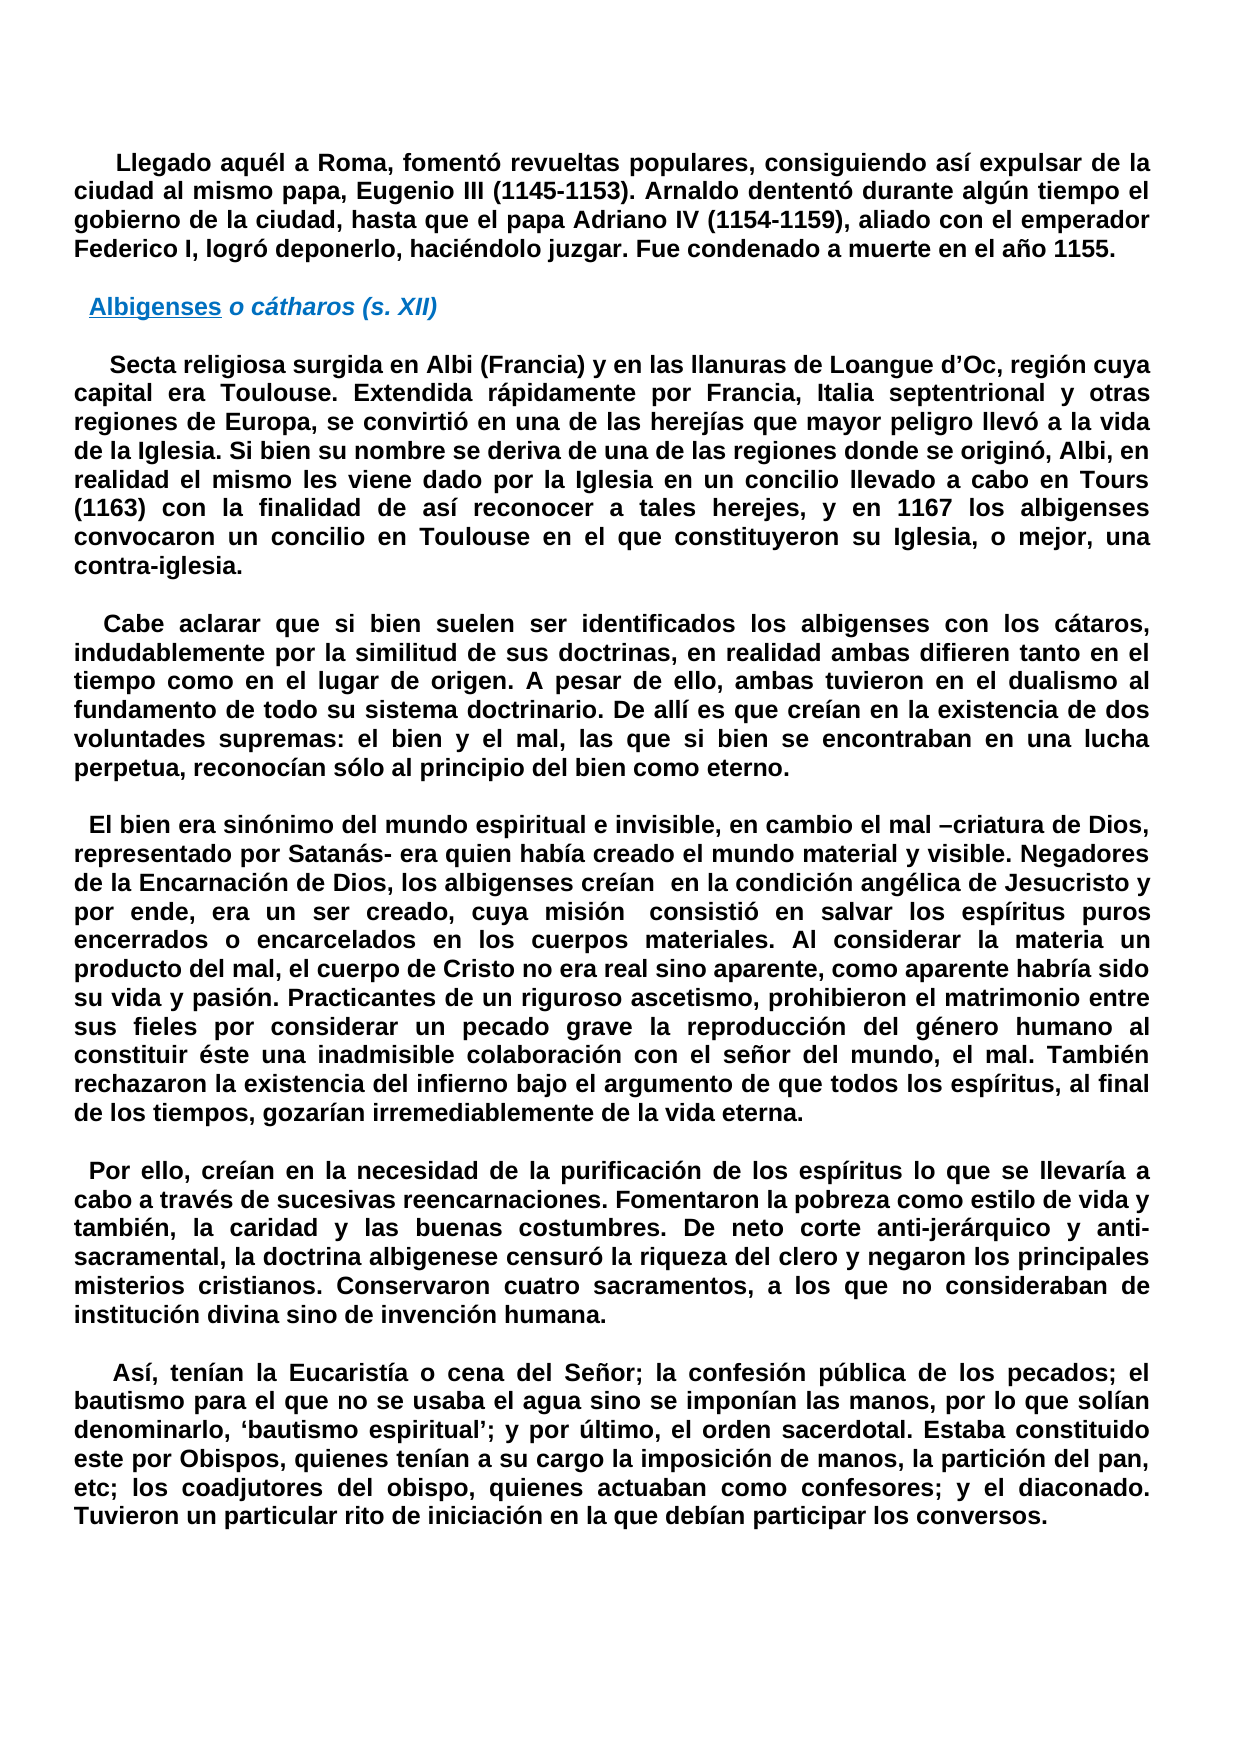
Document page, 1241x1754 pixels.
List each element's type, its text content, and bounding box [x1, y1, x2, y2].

text Por ello, creían en la necesidad de la purificación de los espíritus lo que se llevaría a cabo a través de sucesivas reencarnaciones. Fomentaron la pobreza como estilo de vida y también, la caridad y las buenas costumbres. De neto corte anti-jerárquico y anti-sacramental, la doctrina albigenese censuró la riqueza del clero y negaron los principales misterios cristianos. Conservaron cuatro sacramentos, a los que no consideraban de institución divina sino de invención humana. [74, 1156, 1152, 1328]
text Llegado aquél a Roma, fomentó revueltas populares, consiguiendo así expulsar de la ciudad al mismo papa, Eugenio III (1145-1153). Arnaldo dententó durante algún tiempo el gobierno de la ciudad, hasta que el papa Adriano IV (1154-1159), aliado con el emperador Federico I, logró deponerlo, haciéndolo juzgar. Fue condenado a muerte en el año 1155. [74, 148, 1152, 263]
text Así, tenían la Eucaristía o cena del Señor; la confesión pública de los pecados; el bautismo para el que no se usaba el agua sino se imponían las manos, por lo que solían denominarlo, ‘bautismo espiritual’; y por último, el orden sacerdotal. Estaba constituido este por Obispos, quienes tenían a su cargo la imposición de manos, la partición del pan, etc; los coadjutores del obispo, quienes actuaban como confesores; y el diaconado. Tuvieron un particular rito de iniciación en la que debían participar los conversos. [74, 1358, 1152, 1530]
text El bien era sinónimo del mundo espiritual e invisible, en cambio el mal –criatura de Dios, representado por Satanás- era quien había creado el mundo material y visible. Negadores de la Encarnación de Dios, los albigenses creían en la condición angélica de Jesucristo y por ende, era un ser creado, cuya misión consistió en salvar los espíritus puros encerrados o encarcelados en los cuerpos materiales. Al considerar la materia un producto del mal, el cuerpo de Cristo no era real sino aparente, como aparente habría sido su vida y pasión. Practicantes de un riguroso ascetismo, prohibieron el matrimonio entre sus fieles por considerar un pecado grave la reproducción del género humano al constituir éste una inadmisible colaboración con el señor del mundo, el mal. También rechazaron la existencia del infierno bajo el argumento de que todos los espíritus, al final de los tiempos, gozarían irremediablemente de la vida eterna. [74, 811, 1152, 1127]
text Albigenses o cátharos (s. XII) [74, 292, 1152, 321]
text Secta religiosa surgida en Albi (Francia) y en las llanuras de Loangue d’Oc, región cuya capital era Toulouse. Extendida rápidamente por Francia, Italia septentrional y otras regiones de Europa, se convirtió en una de las herejías que mayor peligro llevó a la vida de la Iglesia. Si bien su nombre se deriva de una de las regiones donde se originó, Albi, en realidad el mismo les viene dado por la Iglesia en un concilio llevado a cabo en Tours (1163) con la finalidad de así reconocer a tales herejes, y en 1167 los albigenses convocaron un concilio en Toulouse en el que constituyeron su Iglesia, o mejor, una contra-iglesia. [74, 350, 1152, 580]
text Cabe aclarar que si bien suelen ser identificados los albigenses con los cátaros, indudablemente por la similitud de sus doctrinas, en realidad ambas difieren tanto en el tiempo como en el lugar de origen. A pesar de ello, ambas tuvieron en el dualismo al fundamento de todo su sistema doctrinario. De allí es que creían en la existencia de dos voluntades supremas: el bien y el mal, las que si bien se encontraban en una lucha perpetua, reconocían sólo al principio del bien como eterno. [74, 609, 1152, 781]
